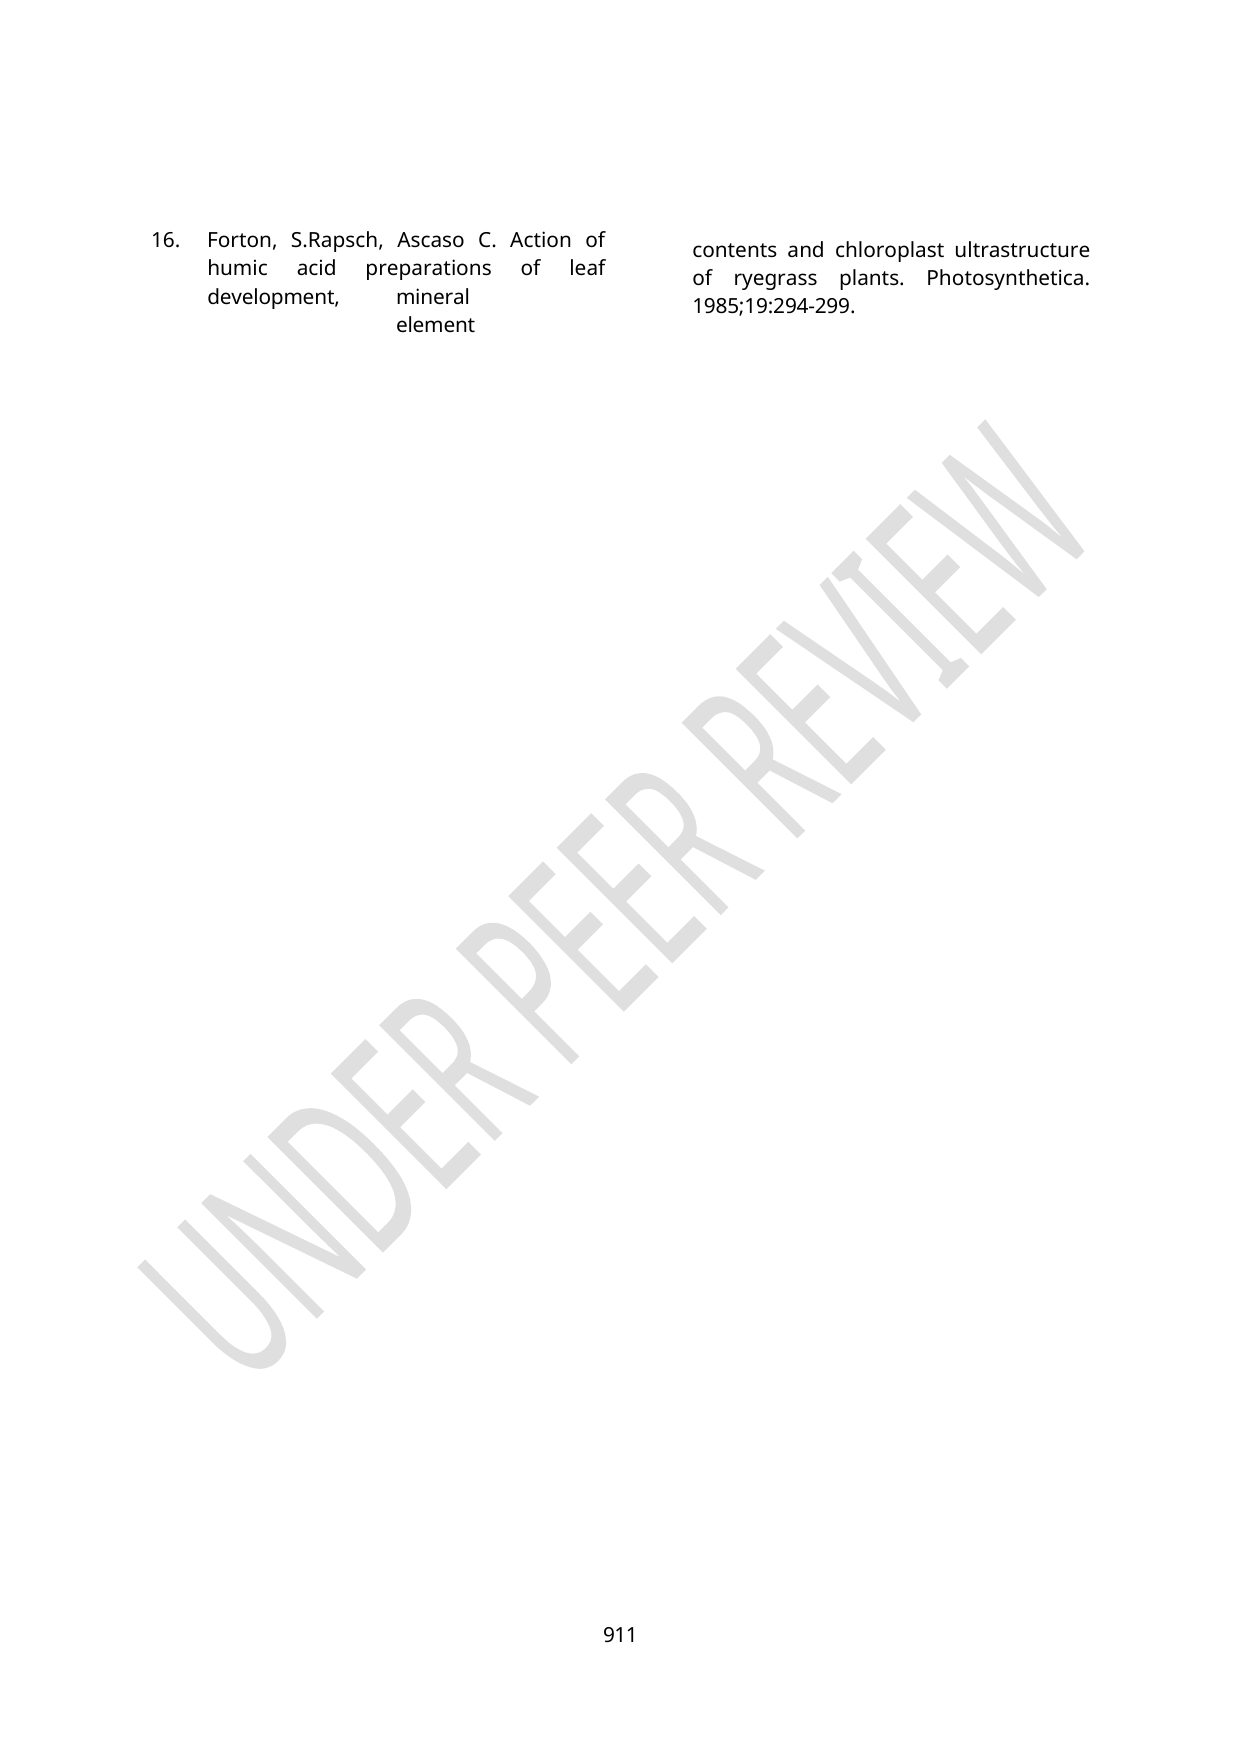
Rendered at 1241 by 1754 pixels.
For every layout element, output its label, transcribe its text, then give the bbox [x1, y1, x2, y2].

list Forton, S.Rapsch, Ascaso C. Action of humic acid preparations of leaf development, mineral element [151, 225, 605, 339]
text contents and chloroplast ultrastructure of ryegrass plants. Photosynthetica. 1985;19:294-299. [692, 235, 1090, 320]
